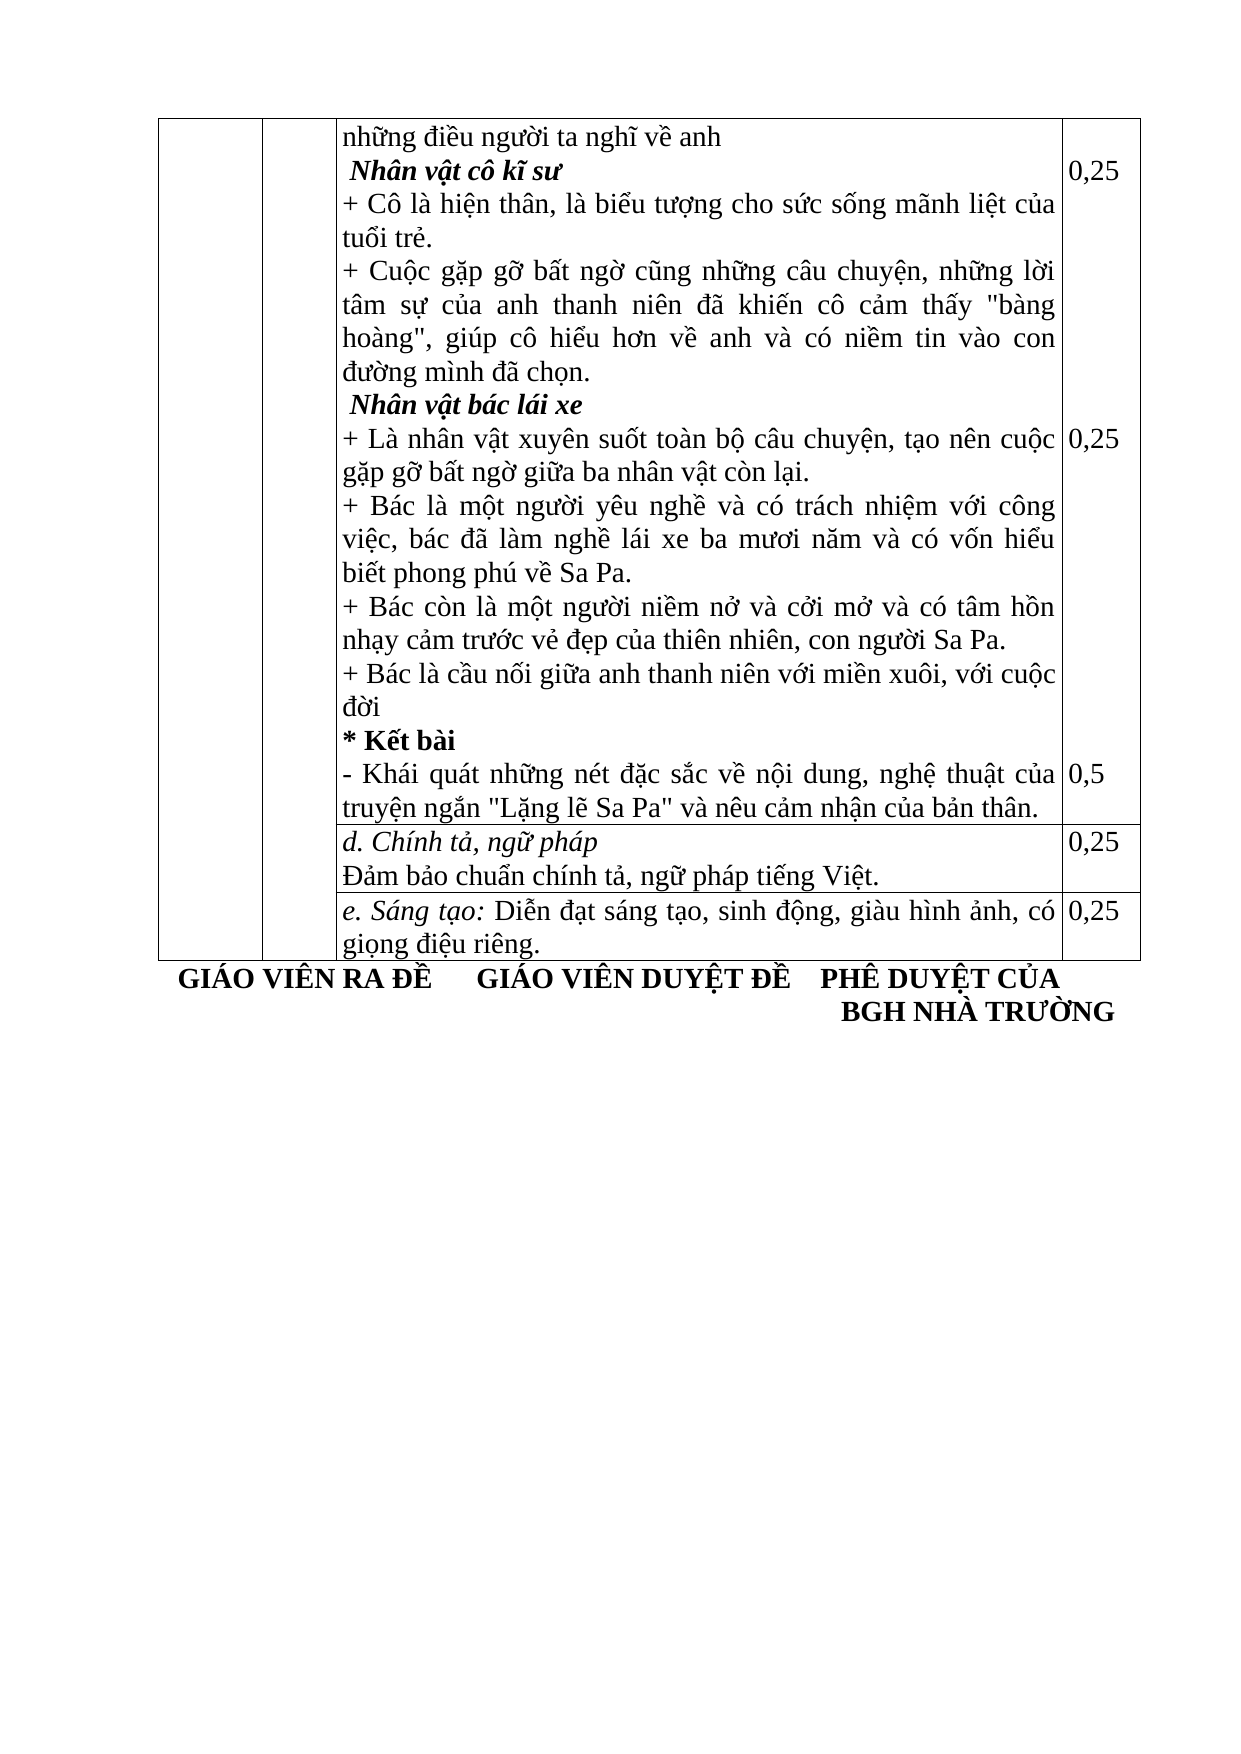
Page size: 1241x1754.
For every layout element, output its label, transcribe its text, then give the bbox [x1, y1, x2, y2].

table_cell 0,25 [1063, 893, 1140, 960]
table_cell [337, 119, 1062, 823]
text GIÁO VIÊN RA ĐỀ GIÁO VIÊN DUYỆT ĐỀ PHÊ DUYỆT CỦA [177, 961, 1122, 994]
table_cell e. Sáng tạo: Diễn đạt sáng tạo, sinh động, giàu hình ảnh, có giọng điệu riêng. [337, 893, 1062, 960]
table_cell d. Chính tả, ngữ pháp Đảm bảo chuẩn chính tả, ngữ pháp tiếng Việt. [337, 825, 1062, 892]
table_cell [1063, 119, 1140, 823]
table_cell 0,25 [1063, 825, 1140, 892]
text BGH NHÀ TRƯỜNG [177, 994, 1122, 1028]
